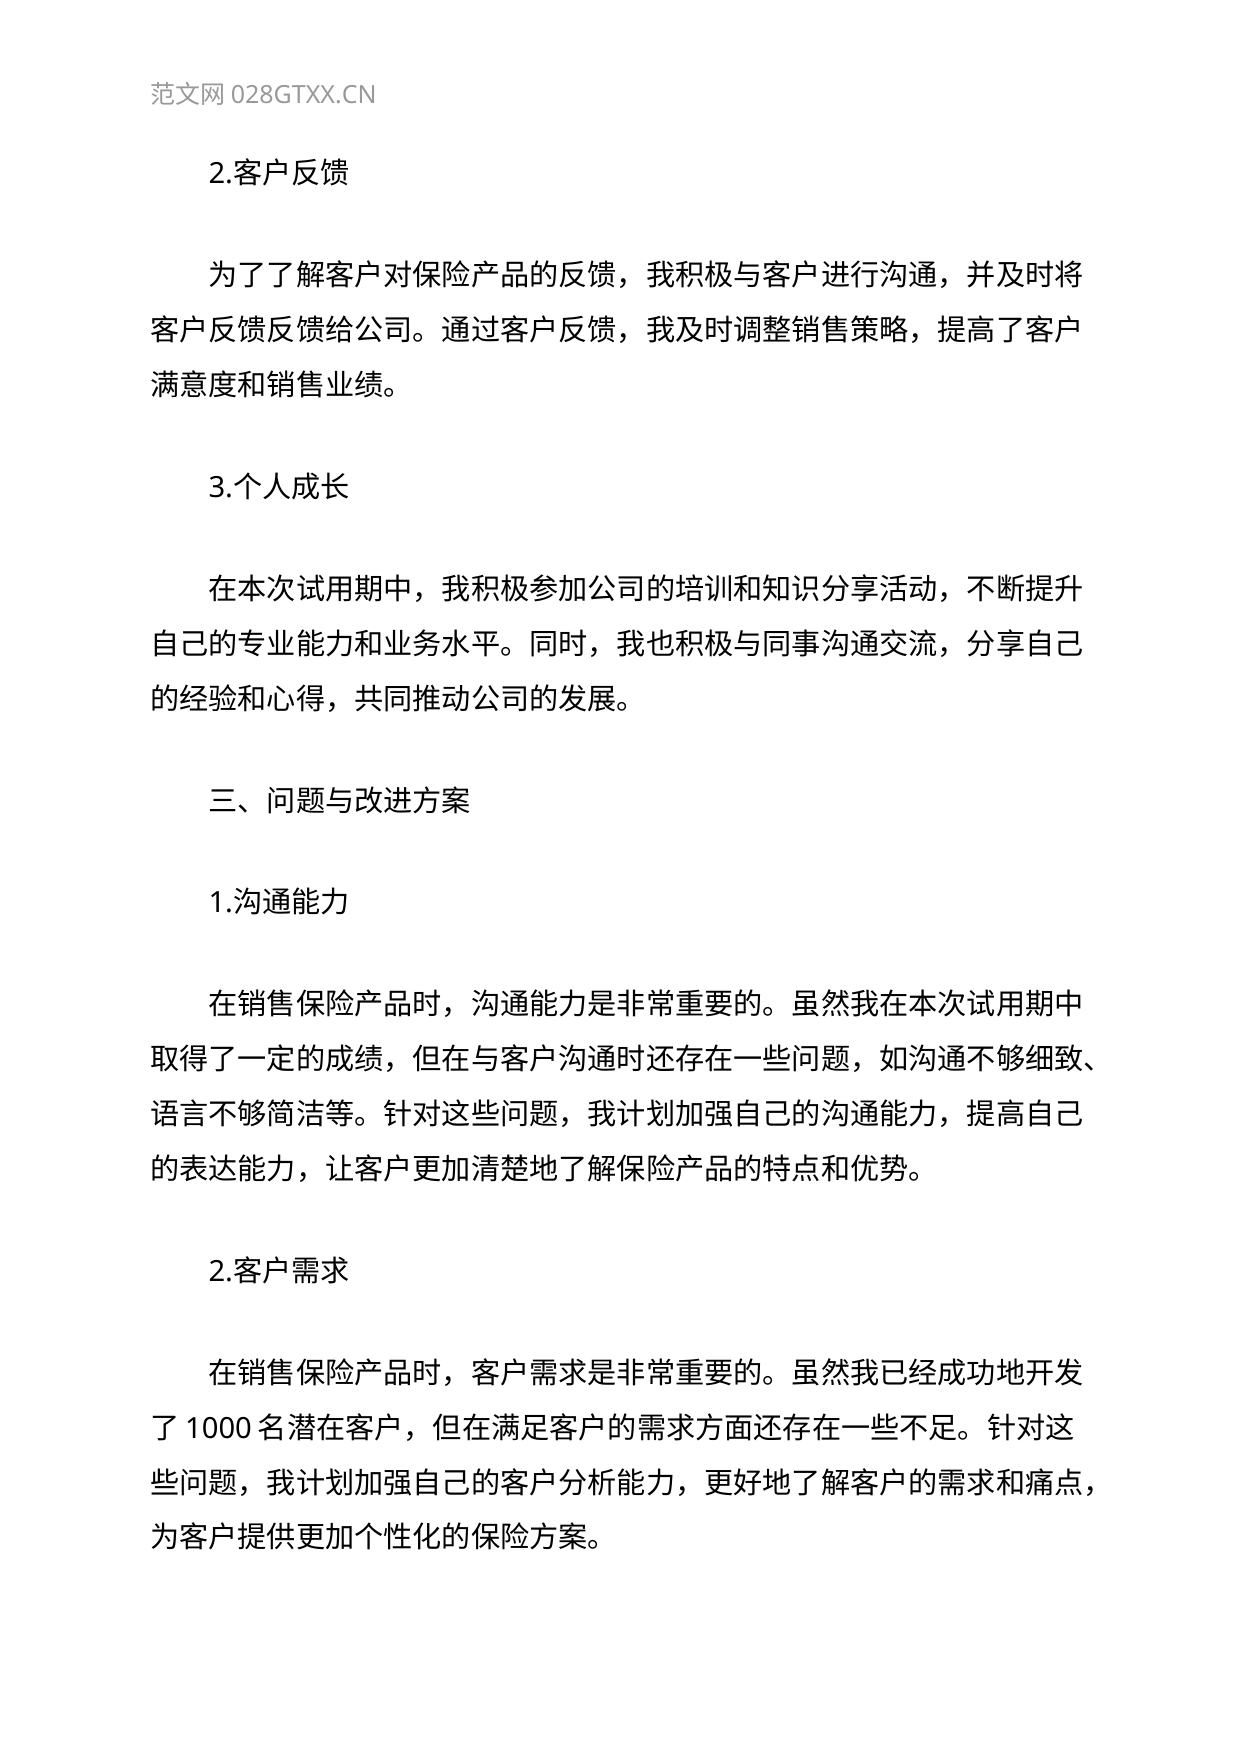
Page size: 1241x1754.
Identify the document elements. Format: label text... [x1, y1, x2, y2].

text 2.客户反馈 [150, 150, 1090, 192]
text 在本次试用期中，我积极参加公司的培训和知识分享活动，不断提升自己的专业能力和业务水平。同时，我也积极与同事沟通交流，分享自己的经验和心得，共同推动公司的发展。 [150, 566, 1090, 718]
text 1.沟通能力 [150, 879, 1090, 921]
text 为了了解客户对保险产品的反馈，我积极与客户进行沟通，并及时将客户反馈反馈给公司。通过客户反馈，我及时调整销售策略，提高了客户满意度和销售业绩。 [150, 252, 1090, 404]
text 在销售保险产品时，沟通能力是非常重要的。虽然我在本次试用期中取得了一定的成绩，但在与客户沟通时还存在一些问题，如沟通不够细致、语言不够简洁等。针对这些问题，我计划加强自己的沟通能力，提高自己的表达能力，让客户更加清楚地了解保险产品的特点和优势。 [150, 981, 1090, 1188]
text 3.个人成长 [150, 463, 1090, 506]
text 2.客户需求 [150, 1247, 1090, 1290]
text 在销售保险产品时，客户需求是非常重要的。虽然我已经成功地开发了1000名潜在客户，但在满足客户的需求方面还存在一些不足。针对这些问题，我计划加强自己的客户分析能力，更好地了解客户的需求和痛点，为客户提供更加个性化的保险方案。 [150, 1349, 1090, 1556]
text 三、问题与改进方案 [150, 777, 1090, 819]
